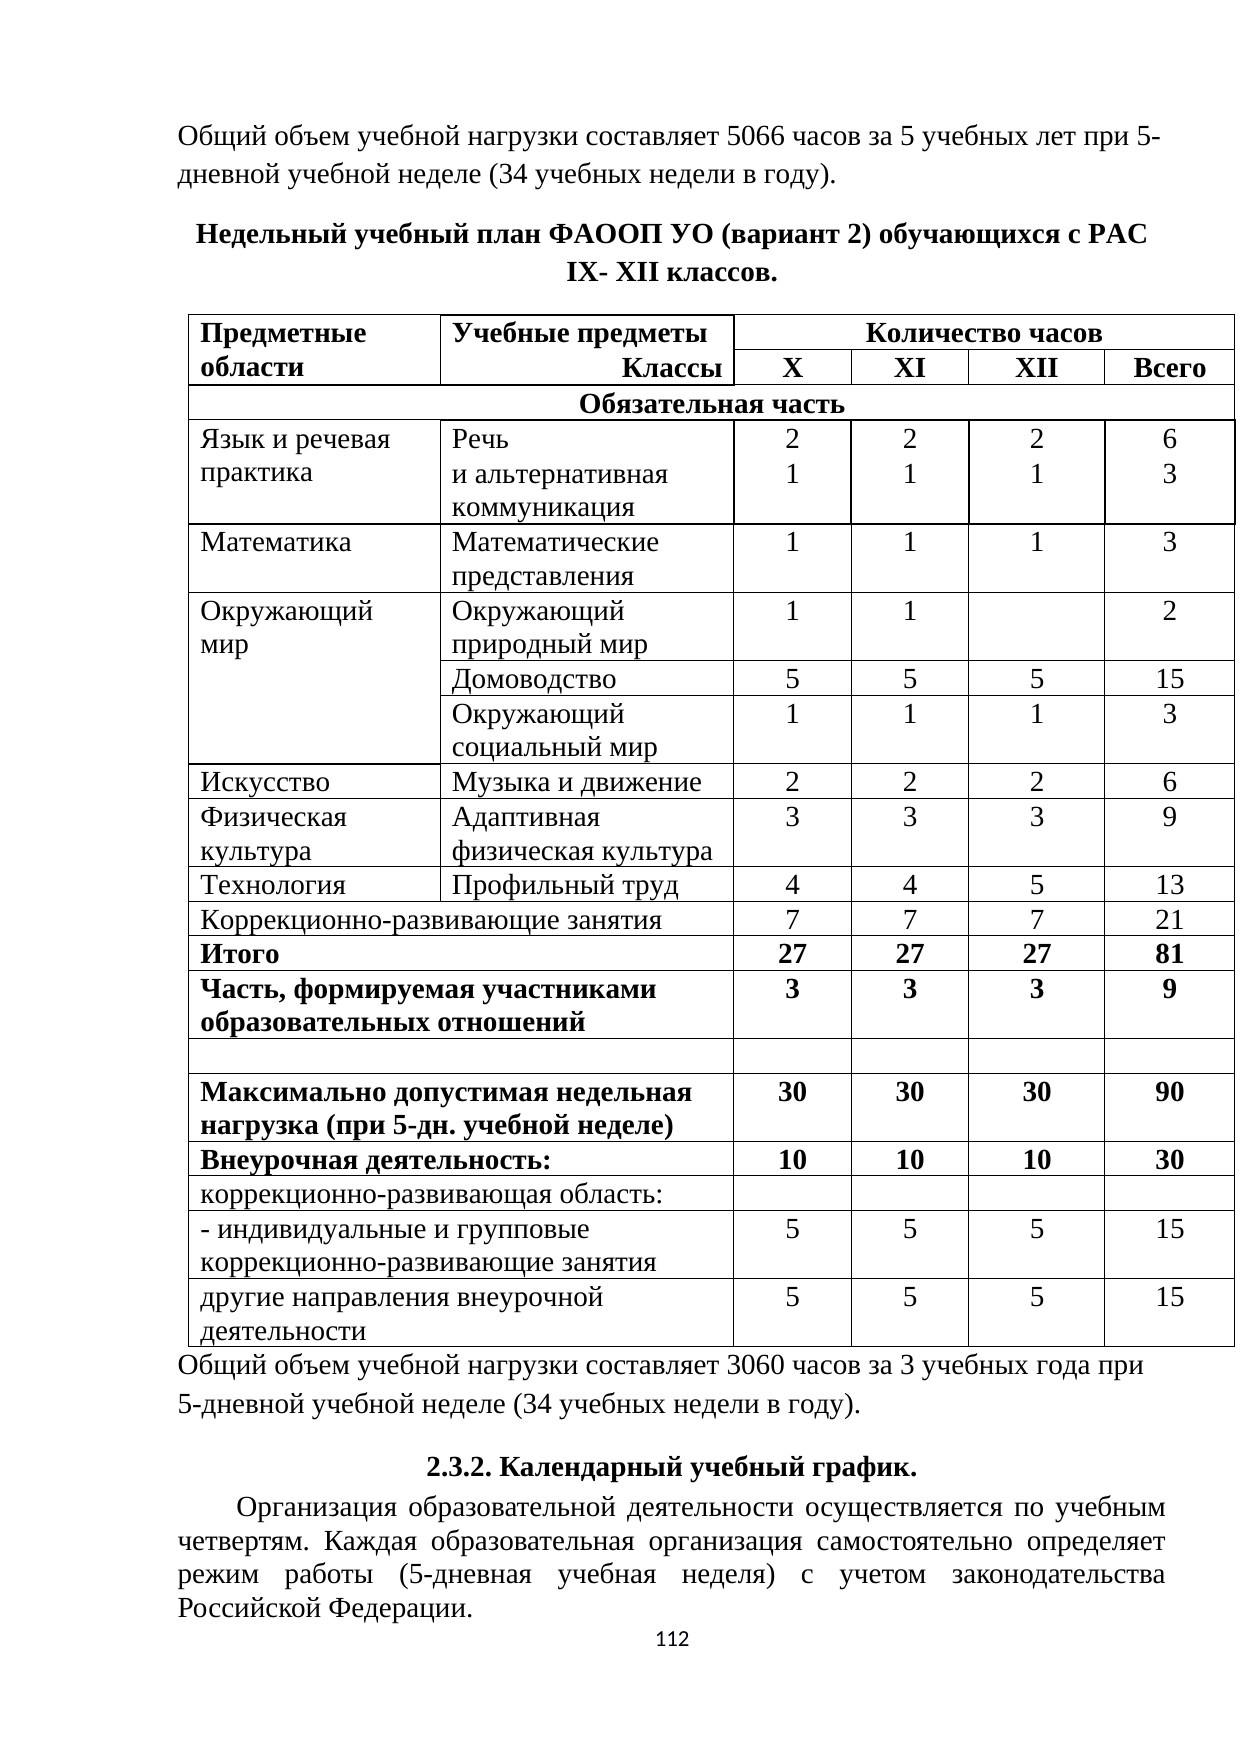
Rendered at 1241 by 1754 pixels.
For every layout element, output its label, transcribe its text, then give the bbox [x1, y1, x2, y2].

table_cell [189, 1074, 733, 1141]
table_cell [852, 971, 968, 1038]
text Общий объем учебной нагрузки составляет 3060 часов за 3 учебных года при 5-дневной учебной неделе (34 учебных недели в году). [177, 1347, 1167, 1419]
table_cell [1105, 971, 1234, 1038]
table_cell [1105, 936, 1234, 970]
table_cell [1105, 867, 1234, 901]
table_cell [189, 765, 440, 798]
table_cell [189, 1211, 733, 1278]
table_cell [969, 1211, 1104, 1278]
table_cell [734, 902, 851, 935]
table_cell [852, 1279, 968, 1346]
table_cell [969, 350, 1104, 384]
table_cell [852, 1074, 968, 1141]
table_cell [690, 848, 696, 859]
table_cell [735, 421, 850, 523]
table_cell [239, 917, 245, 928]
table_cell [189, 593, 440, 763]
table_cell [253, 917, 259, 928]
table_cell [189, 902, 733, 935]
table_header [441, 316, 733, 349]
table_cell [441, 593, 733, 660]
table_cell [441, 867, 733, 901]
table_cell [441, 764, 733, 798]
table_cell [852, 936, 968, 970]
text Организация образовательной деятельности осуществляется по учебным четвертям. Каждая образовательная организация самостоятельно определяет режим работы (5-дневная учебная неделя) с учетом законодательства Российской Федерации. [177, 1489, 1167, 1623]
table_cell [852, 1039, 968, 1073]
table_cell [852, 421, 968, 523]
subtitle 2.3.2. Календарный учебный график. [177, 1449, 1167, 1483]
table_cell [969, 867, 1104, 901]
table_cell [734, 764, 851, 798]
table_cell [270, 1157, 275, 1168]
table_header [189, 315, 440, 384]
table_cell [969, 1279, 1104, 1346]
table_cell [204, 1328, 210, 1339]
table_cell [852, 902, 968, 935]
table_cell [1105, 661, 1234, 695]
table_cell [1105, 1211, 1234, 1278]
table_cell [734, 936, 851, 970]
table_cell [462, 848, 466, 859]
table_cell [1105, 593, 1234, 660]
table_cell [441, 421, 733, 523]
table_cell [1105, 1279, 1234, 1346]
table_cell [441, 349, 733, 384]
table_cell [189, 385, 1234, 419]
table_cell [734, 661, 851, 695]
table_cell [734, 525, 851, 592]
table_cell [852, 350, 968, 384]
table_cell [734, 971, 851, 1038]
text Недельный учебный план ФАООП УО (вариант 2) обучающихся с РАС IX- XII классов. [177, 216, 1167, 288]
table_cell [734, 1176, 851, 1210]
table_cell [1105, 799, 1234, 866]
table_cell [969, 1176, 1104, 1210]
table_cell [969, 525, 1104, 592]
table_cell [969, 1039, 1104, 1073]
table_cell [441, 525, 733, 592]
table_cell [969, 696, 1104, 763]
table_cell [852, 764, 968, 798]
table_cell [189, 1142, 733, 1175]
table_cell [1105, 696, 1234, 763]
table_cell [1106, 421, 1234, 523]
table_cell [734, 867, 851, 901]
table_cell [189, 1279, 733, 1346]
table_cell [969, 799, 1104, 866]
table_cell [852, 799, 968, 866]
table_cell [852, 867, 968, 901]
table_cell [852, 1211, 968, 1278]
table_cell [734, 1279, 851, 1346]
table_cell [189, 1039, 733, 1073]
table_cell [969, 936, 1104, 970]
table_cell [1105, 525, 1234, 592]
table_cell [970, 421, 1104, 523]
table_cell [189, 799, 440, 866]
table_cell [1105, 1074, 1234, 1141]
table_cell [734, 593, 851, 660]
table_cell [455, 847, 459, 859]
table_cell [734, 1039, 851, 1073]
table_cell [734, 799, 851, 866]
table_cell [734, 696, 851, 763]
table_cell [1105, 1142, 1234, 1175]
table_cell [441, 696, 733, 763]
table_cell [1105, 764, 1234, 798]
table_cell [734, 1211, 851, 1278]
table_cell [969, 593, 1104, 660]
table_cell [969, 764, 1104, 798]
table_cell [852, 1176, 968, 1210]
text Общий объем учебной нагрузки составляет 5066 часов за 5 учебных лет при 5-дневной учебной неделе (34 учебных недели в году). [177, 118, 1167, 190]
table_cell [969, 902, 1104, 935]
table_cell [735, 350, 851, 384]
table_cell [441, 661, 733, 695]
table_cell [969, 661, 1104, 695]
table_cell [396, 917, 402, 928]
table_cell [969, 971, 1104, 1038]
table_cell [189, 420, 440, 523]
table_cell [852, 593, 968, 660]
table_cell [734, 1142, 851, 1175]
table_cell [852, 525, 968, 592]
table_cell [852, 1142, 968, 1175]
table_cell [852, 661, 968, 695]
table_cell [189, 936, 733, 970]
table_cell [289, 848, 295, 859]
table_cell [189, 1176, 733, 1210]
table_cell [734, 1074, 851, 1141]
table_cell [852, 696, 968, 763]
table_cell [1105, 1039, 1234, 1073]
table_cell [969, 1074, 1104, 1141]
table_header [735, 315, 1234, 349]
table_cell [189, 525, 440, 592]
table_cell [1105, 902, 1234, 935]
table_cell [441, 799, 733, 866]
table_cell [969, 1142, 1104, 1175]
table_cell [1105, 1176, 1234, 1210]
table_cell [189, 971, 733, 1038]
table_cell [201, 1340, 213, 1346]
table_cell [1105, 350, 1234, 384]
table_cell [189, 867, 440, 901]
